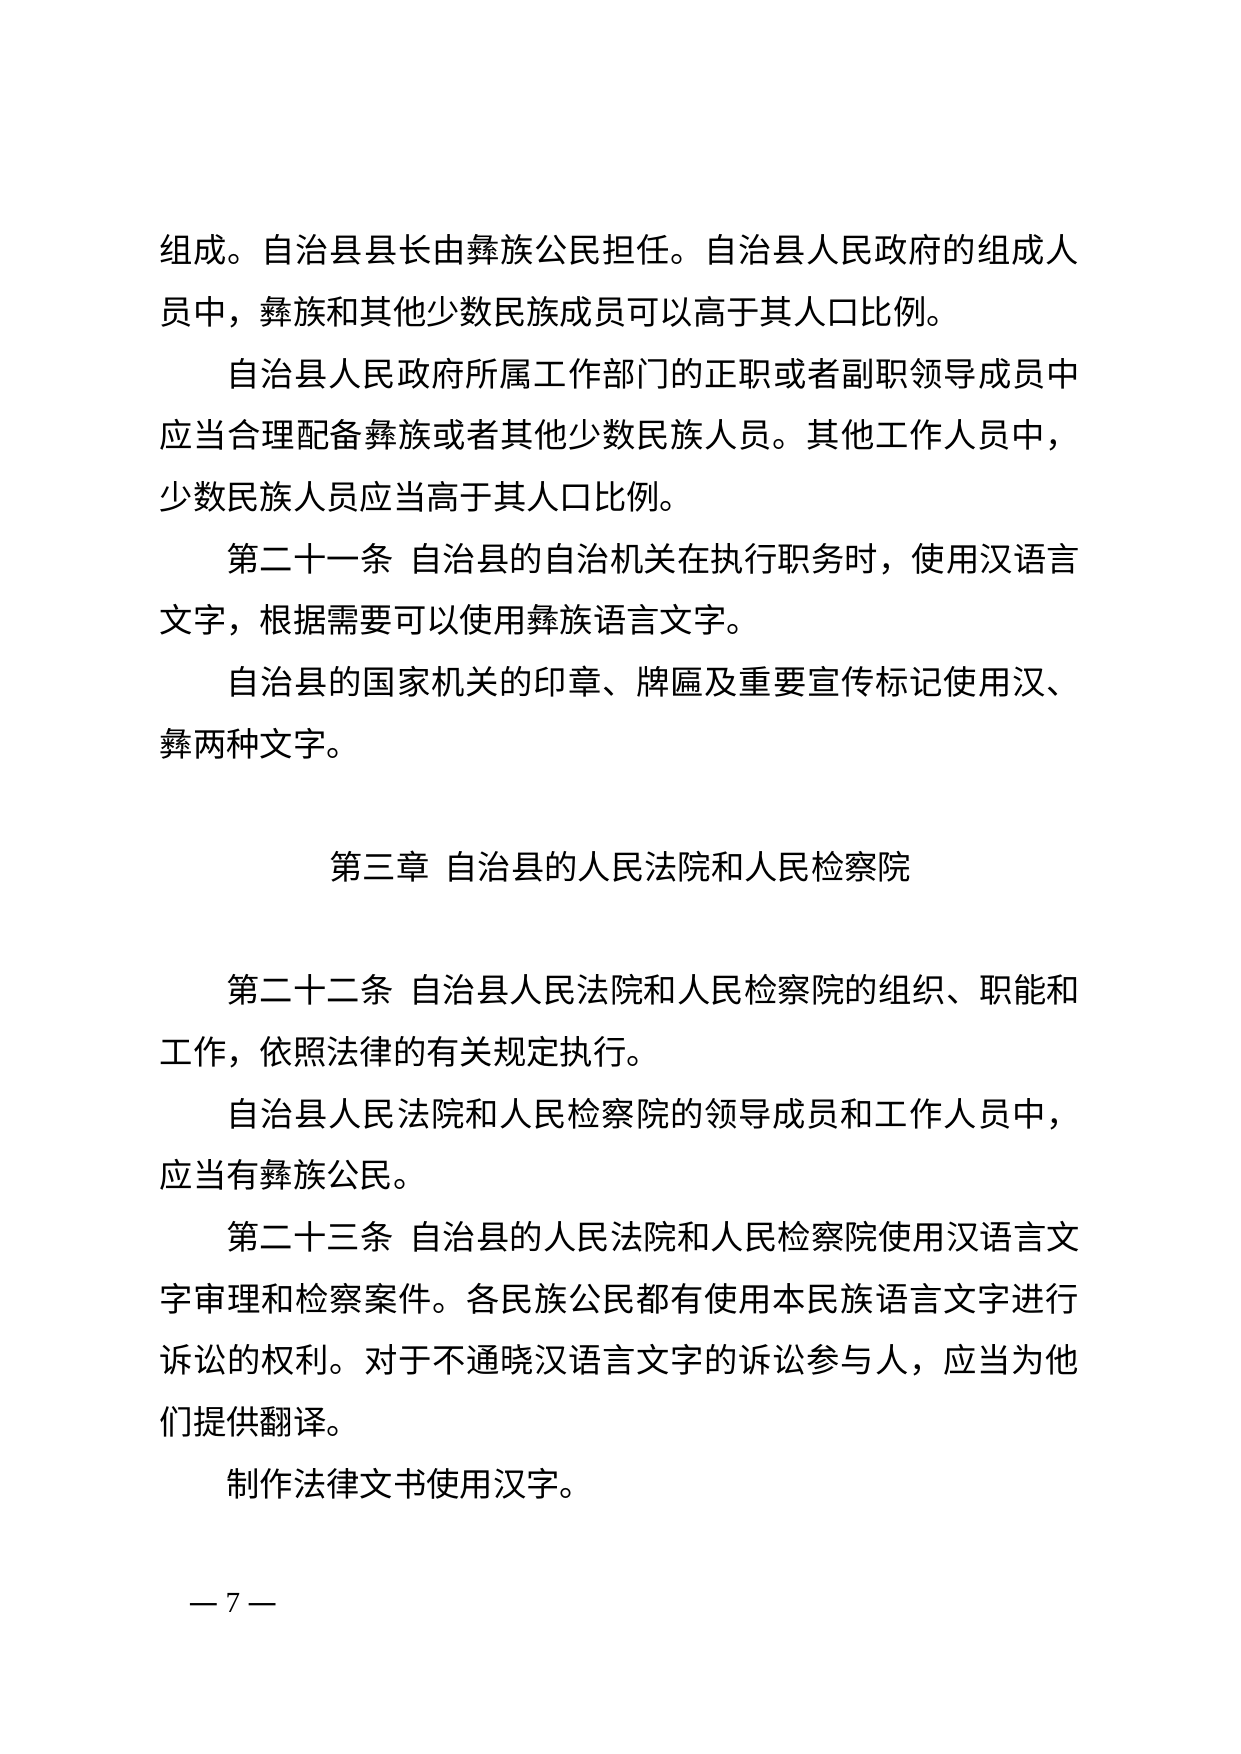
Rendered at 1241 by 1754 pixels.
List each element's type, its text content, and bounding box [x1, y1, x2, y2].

text 第二十一条 自治县的自治机关在执行职务时，使用汉语言文字，根据需要可以使用彝族语言文字。 [159, 522, 1081, 645]
text 第二十三条 自治县的人民法院和人民检察院使用汉语言文字审理和检察案件。各民族公民都有使用本民族语言文字进行诉讼的权利。对于不通晓汉语言文字的诉讼参与人，应当为他们提供翻译。 [159, 1200, 1081, 1447]
text 第三章 自治县的人民法院和人民检察院 [159, 830, 1081, 892]
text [159, 214, 1081, 337]
text 自治县的国家机关的印章、牌匾及重要宣传标记使用汉、彝两种文字。 [159, 645, 1081, 769]
text 自治县人民政府所属工作部门的正职或者副职领导成员中，应当合理配备彝族或者其他少数民族人员。其他工作人员中，少数民族人员应当高于其人口比例。 [159, 337, 1081, 522]
text 第二十二条 自治县人民法院和人民检察院的组织、职能和工作，依照法律的有关规定执行。 [159, 954, 1081, 1077]
text 制作法律文书使用汉字。 [159, 1447, 1081, 1509]
text 自治县人民法院和人民检察院的领导成员和工作人员中，应当有彝族公民。 [159, 1077, 1081, 1200]
